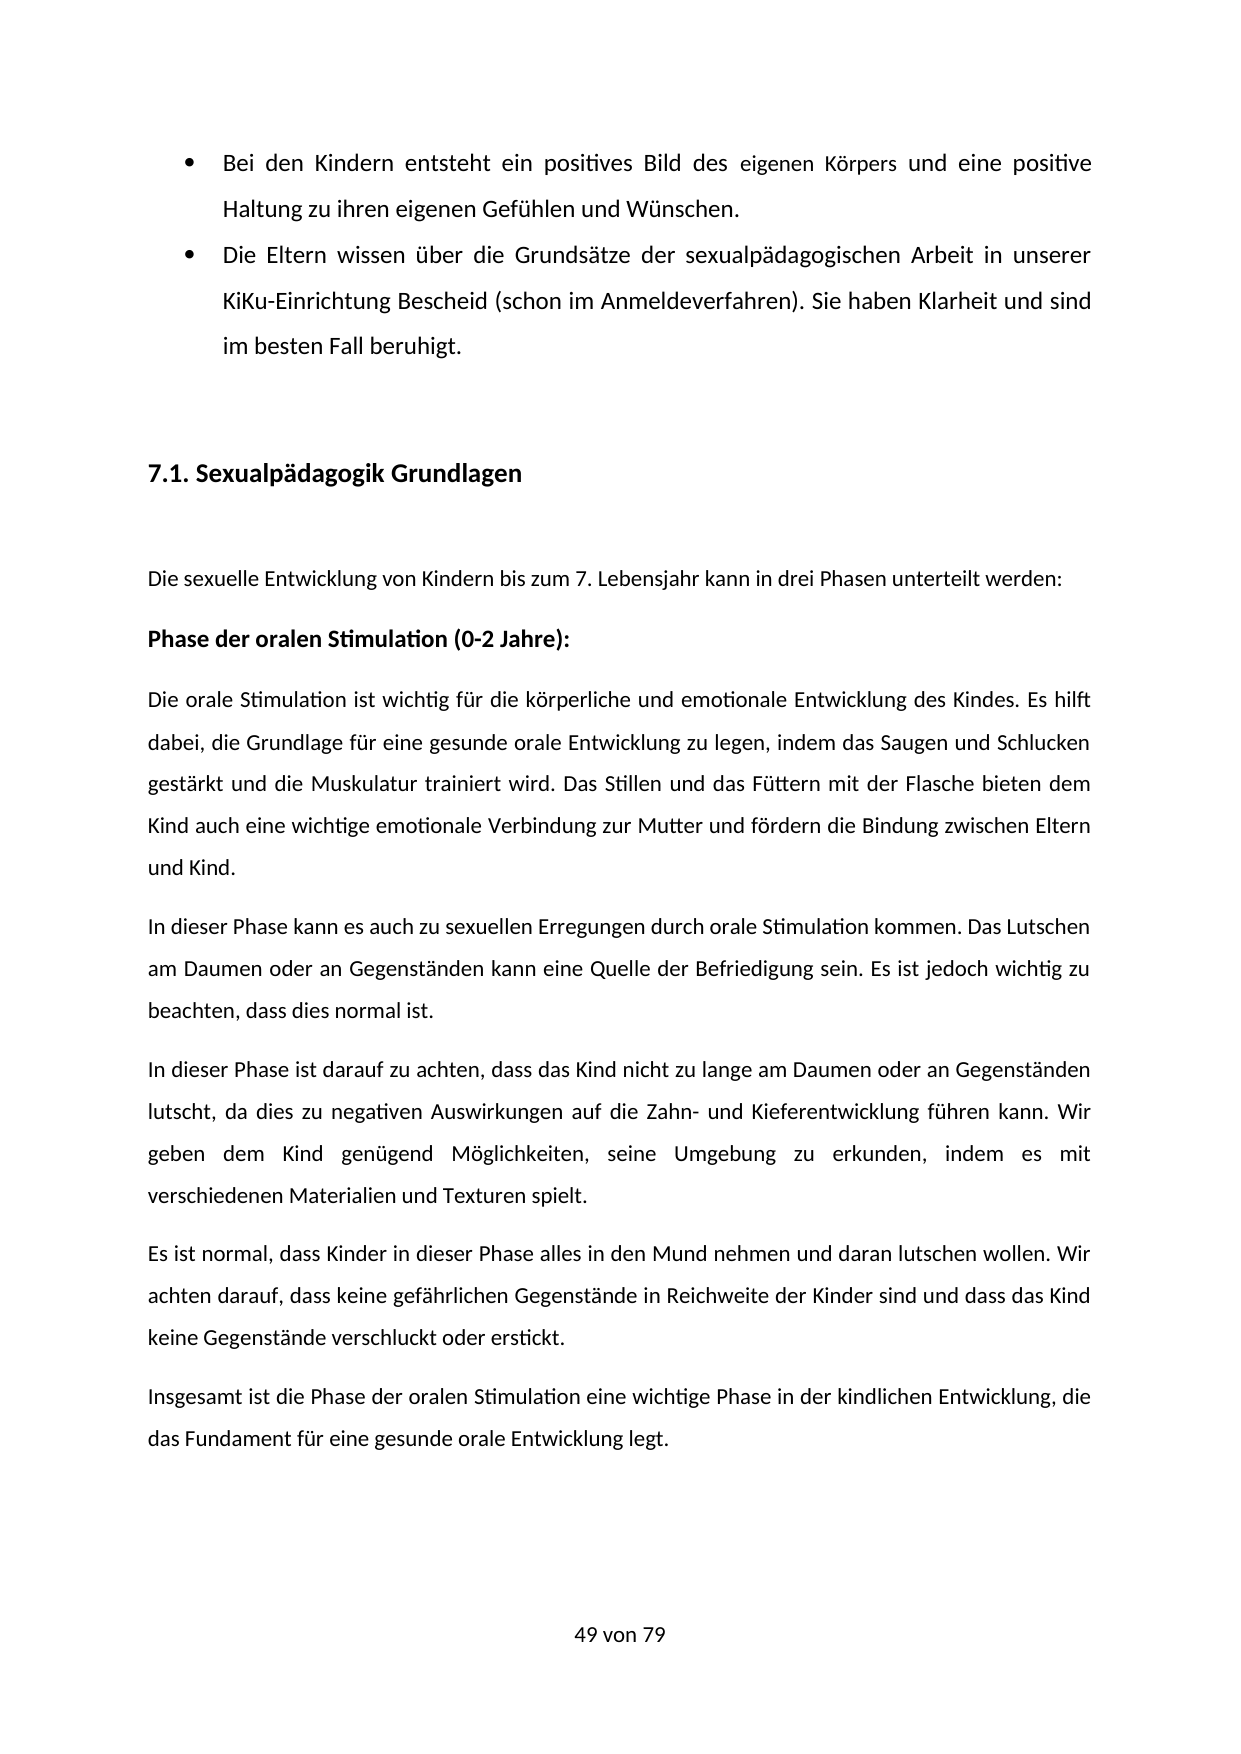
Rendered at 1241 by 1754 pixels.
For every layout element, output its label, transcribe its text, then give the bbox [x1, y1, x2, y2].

text Phase der oralen Stimulation (0-2 Jahre): [148, 623, 1093, 654]
text Die sexuelle Entwicklung von Kindern bis zum 7. Lebensjahr kann in drei Phasen unterteilt werden: [148, 564, 1093, 593]
text In dieser Phase ist darauf zu achten, dass das Kind nicht zu lange am Daumen oder an Gegenständen lutscht, da dies zu negativen Auswirkungen auf die Zahn- und Kieferentwicklung führen kann. Wir geben dem Kind genügend Möglichkeiten, seine Umgebung zu erkunden, indem es mit verschiedenen Materialien und Texturen spielt. [148, 1055, 1093, 1209]
text In dieser Phase kann es auch zu sexuellen Erregungen durch orale Stimulation kommen. Das Lutschen am Daumen oder an Gegenständen kann eine Quelle der Befriedigung sein. Es ist jedoch wichtig zu beachten, dass dies normal ist. [148, 912, 1093, 1024]
text Es ist normal, dass Kinder in dieser Phase alles in den Mund nehmen und daran lutschen wollen. Wir achten darauf, dass keine gefährlichen Gegenstände in Reichweite der Kinder sind und dass das Kind keine Gegenstände verschluckt oder erstickt. [148, 1239, 1093, 1351]
list Bei den Kindern entsteht ein positives Bild des eigenen Körpers und eine positive Haltung zu ihren eigenen Gefühlen und Wünschen. [185, 148, 1093, 224]
list Die Eltern wissen über die Grundsätze der sexualpädagogischen Arbeit in unserer KiKu-Einrichtung Bescheid (schon im Anmeldeverfahren). Sie haben Klarheit und sind im besten Fall beruhigt. [185, 239, 1093, 361]
subtitle 7.1. Sexualpädagogik Grundlagen [148, 456, 1093, 489]
text Die orale Stimulation ist wichtig für die körperliche und emotionale Entwicklung des Kindes. Es hilft dabei, die Grundlage für eine gesunde orale Entwicklung zu legen, indem das Saugen und Schlucken gestärkt und die Muskulatur trainiert wird. Das Stillen und das Füttern mit der Flasche bieten dem Kind auch eine wichtige emotionale Verbindung zur Mutter und fördern die Bindung zwischen Eltern und Kind. [148, 686, 1093, 882]
text Insgesamt ist die Phase der oralen Stimulation eine wichtige Phase in der kindlichen Entwicklung, die das Fundament für eine gesunde orale Entwicklung legt. [148, 1382, 1093, 1452]
